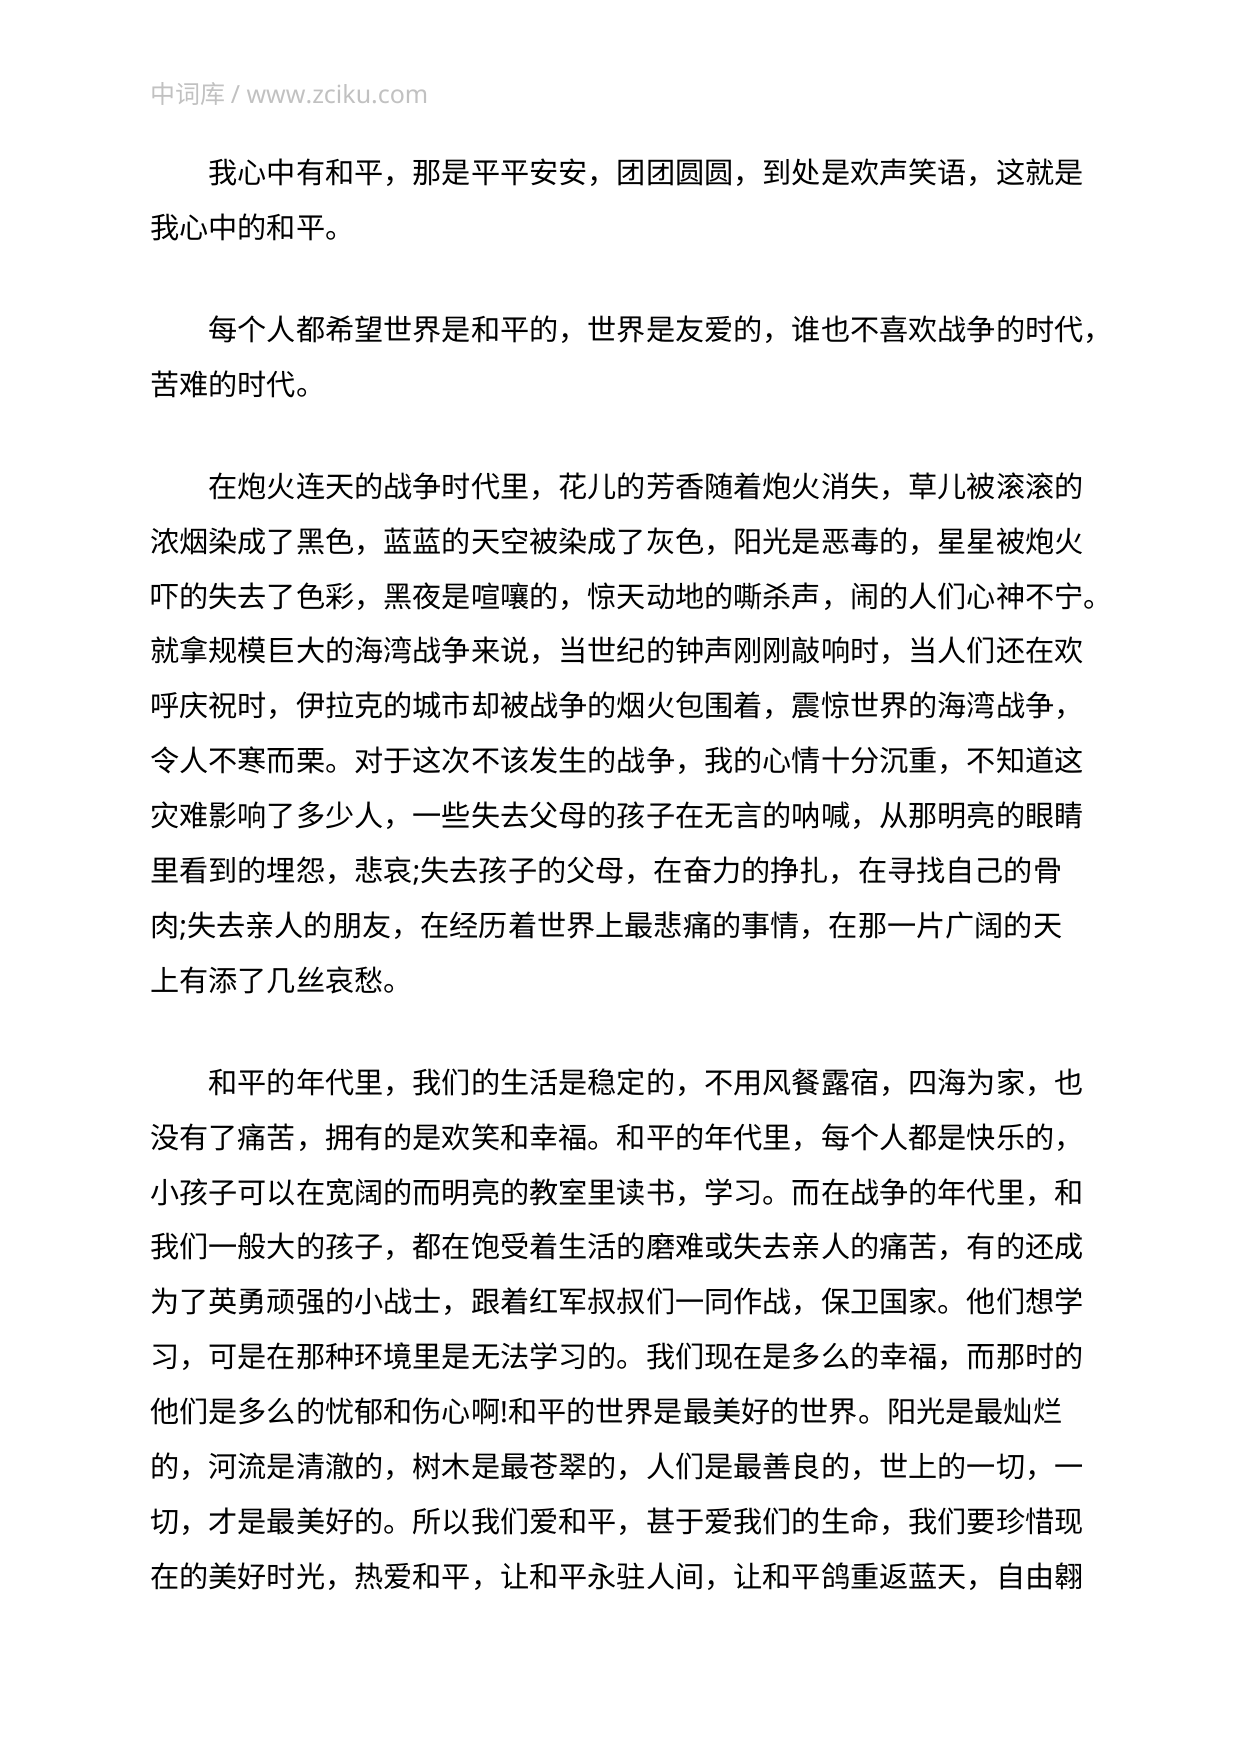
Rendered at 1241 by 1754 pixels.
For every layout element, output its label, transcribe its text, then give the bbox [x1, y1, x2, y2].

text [150, 1059, 1090, 1596]
text 在炮火连天的战争时代里，花儿的芳香随着炮火消失，草儿被滚滚的浓烟染成了黑色，蓝蓝的天空被染成了灰色，阳光是恶毒的，星星被炮火吓的失去了色彩，黑夜是喧嚷的，惊天动地的嘶杀声，闹的人们心神不宁。就拿规模巨大的海湾战争来说，当世纪的钟声刚刚敲响时，当人们还在欢呼庆祝时，伊拉克的城市却被战争的烟火包围着，震惊世界的海湾战争，令人不寒而栗。对于这次不该发生的战争，我的心情十分沉重，不知道这灾难影响了多少人，一些失去父母的孩子在无言的呐喊，从那明亮的眼睛里看到的埋怨，悲哀;失去孩子的父母，在奋力的挣扎，在寻找自己的骨肉;失去亲人的朋友，在经历着世界上最悲痛的事情，在那一片广阔的天上有添了几丝哀愁。 [150, 463, 1090, 1000]
text 我心中有和平，那是平平安安，团团圆圆，到处是欢声笑语，这就是我心中的和平。 [150, 150, 1090, 247]
text 每个人都希望世界是和平的，世界是友爱的，谁也不喜欢战争的时代，苦难的时代。 [150, 307, 1090, 404]
